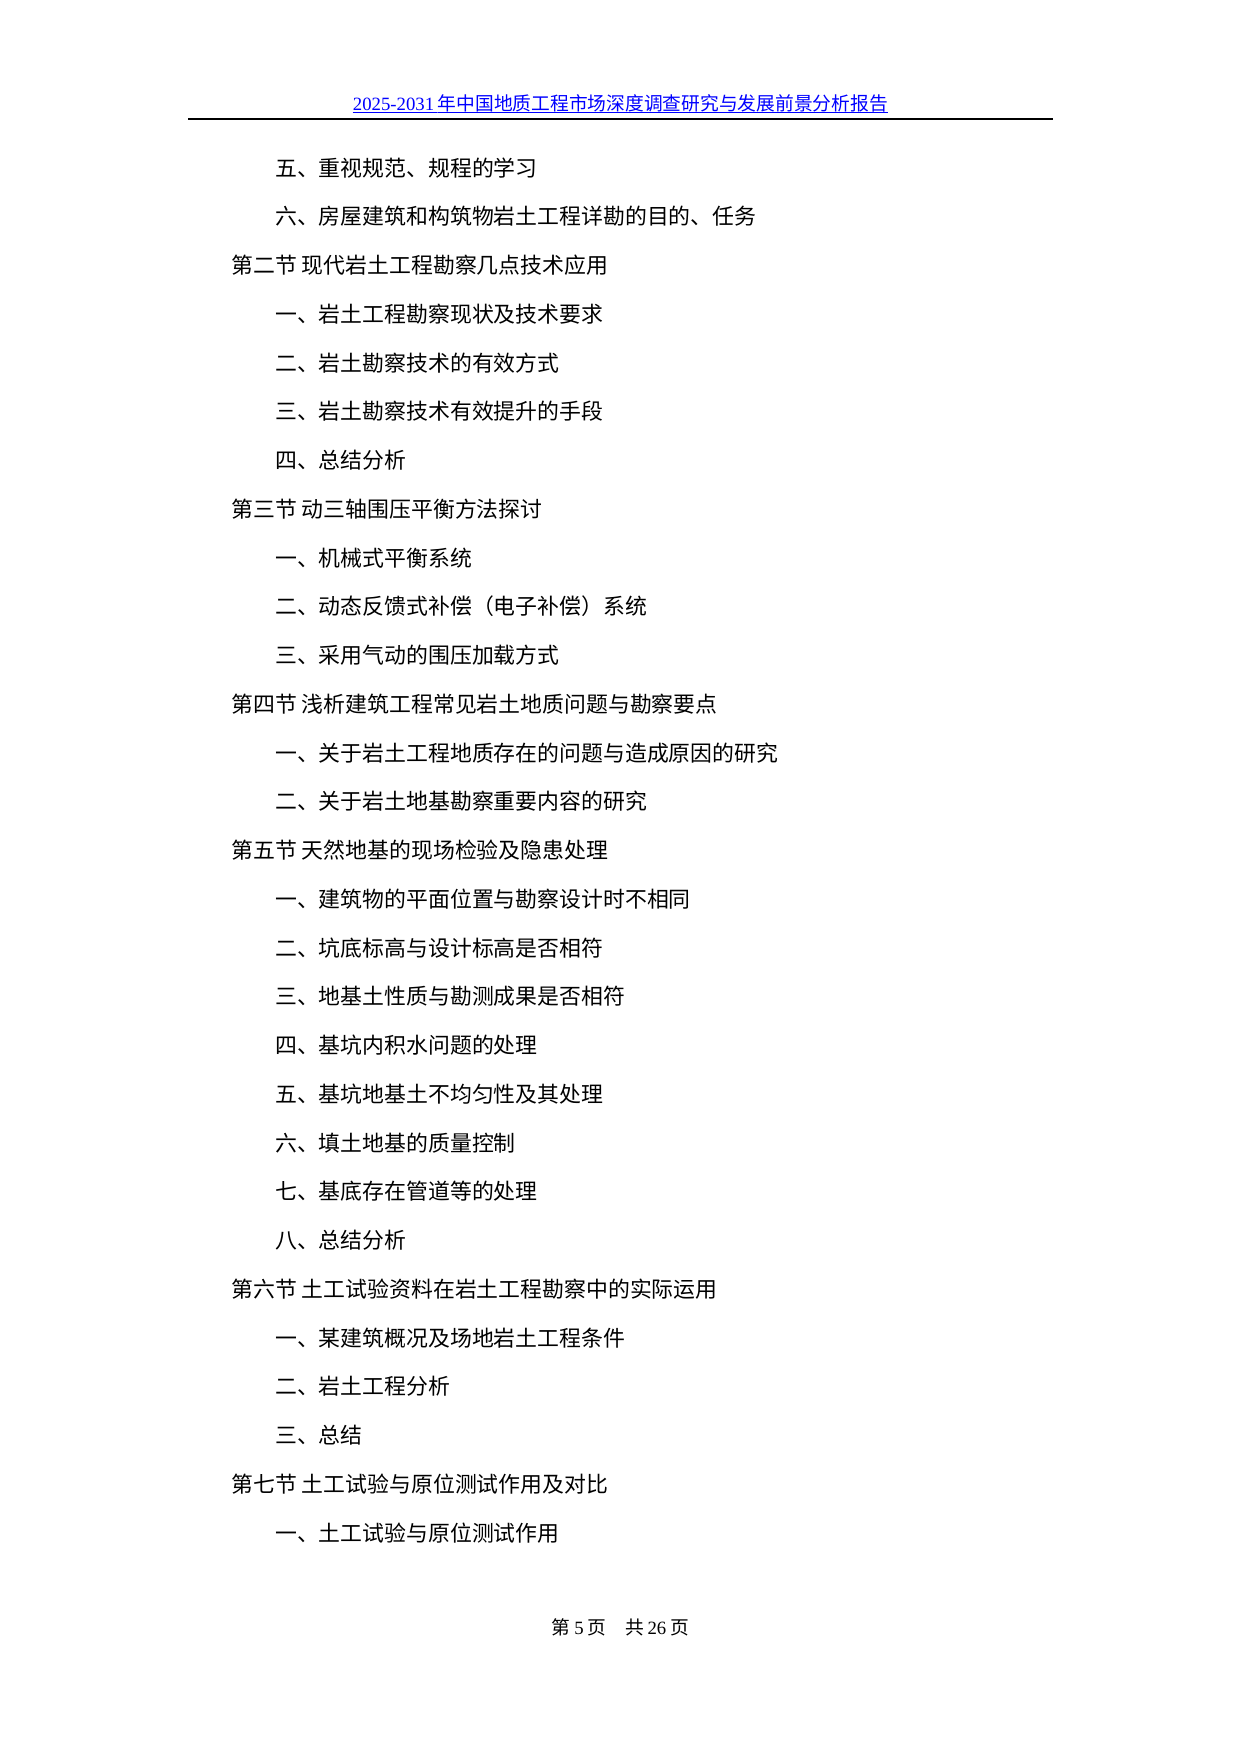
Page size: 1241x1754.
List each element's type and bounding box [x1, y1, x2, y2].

text [187, 150, 1053, 1548]
